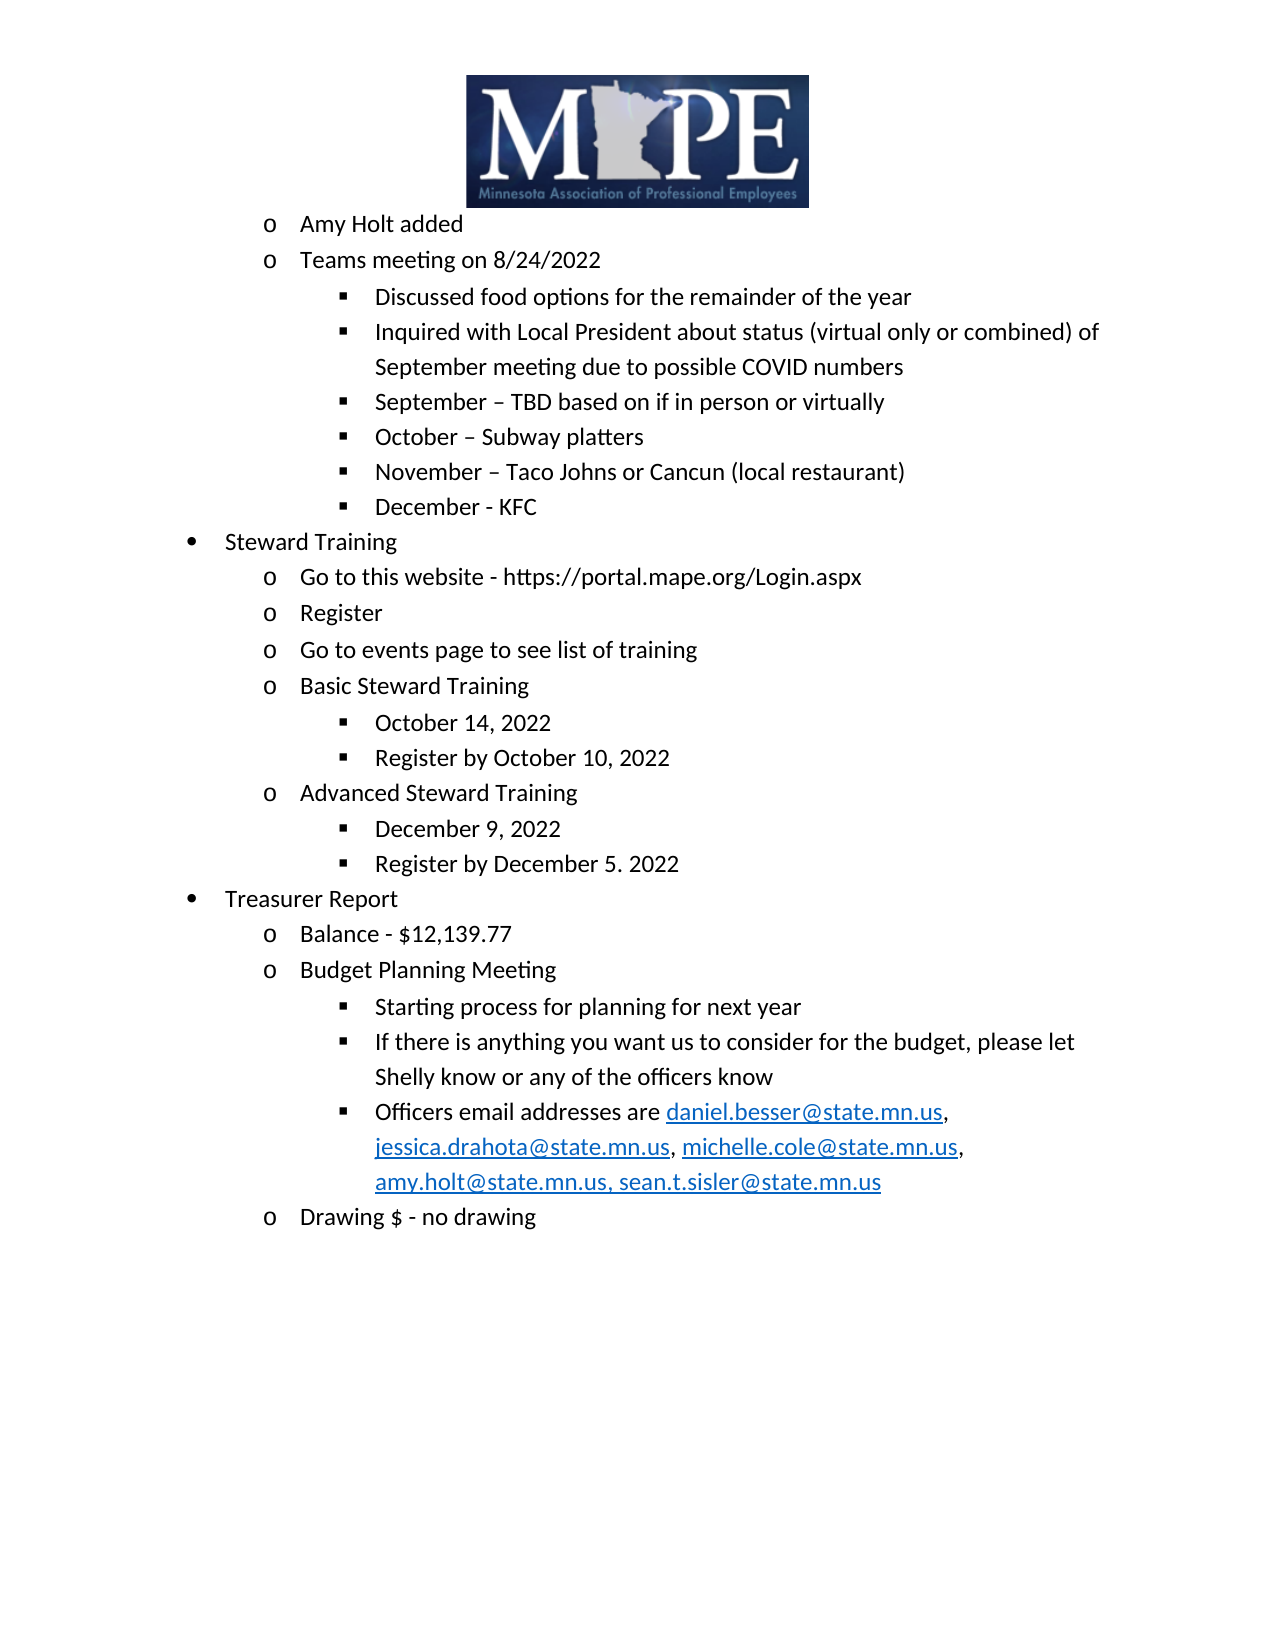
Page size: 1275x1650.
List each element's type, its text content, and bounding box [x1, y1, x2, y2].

list Inquired with Local President about status (virtual only or combined) of September meeting due to possible COVID numbers [337, 316, 1125, 381]
list October 14, 2022 [337, 707, 1125, 737]
list Register [262, 597, 1125, 629]
list December 9, 2022 [337, 813, 1125, 844]
list Amy Holt added [262, 208, 1125, 240]
list September – TBD based on if in person or virtually [337, 386, 1125, 416]
list November – Taco Johns or Cancun (local restaurant) [337, 456, 1125, 486]
list Teams meeting on 8/24/2022 [262, 244, 1125, 276]
list Go to this website - https://portal.mape.org/Login.aspx [262, 561, 1125, 593]
list Register by October 10, 2022 [337, 742, 1125, 772]
list Treasurer Report [187, 883, 1125, 914]
list Basic Steward Training [262, 670, 1125, 702]
list Register by December 5. 2022 [337, 848, 1125, 879]
list If there is anything you want us to consider for the budget, please let Shelly know or any of the officers know [337, 1026, 1125, 1092]
list Go to events page to see list of training [262, 634, 1125, 666]
list Drawing $ - no drawing [262, 1201, 1125, 1233]
list Discussed food options for the remainder of the year [337, 281, 1125, 311]
list December - KFC [337, 491, 1125, 521]
list Officers email addresses are daniel.besser@state.mn.us, jessica.drahota@state.mn.us, michelle.cole@state.mn.us, amy.holt@state.mn.us, sean.t.sisler@state.mn.us [337, 1096, 1125, 1197]
list Advanced Steward Training [262, 777, 1125, 808]
list Starting process for planning for next year [337, 991, 1125, 1022]
list October – Subway platters [337, 421, 1125, 451]
list Budget Planning Meeting [262, 954, 1125, 986]
picture [466, 75, 809, 208]
list Balance - $12,139.77 [262, 918, 1125, 950]
list Steward Training [187, 526, 1125, 556]
